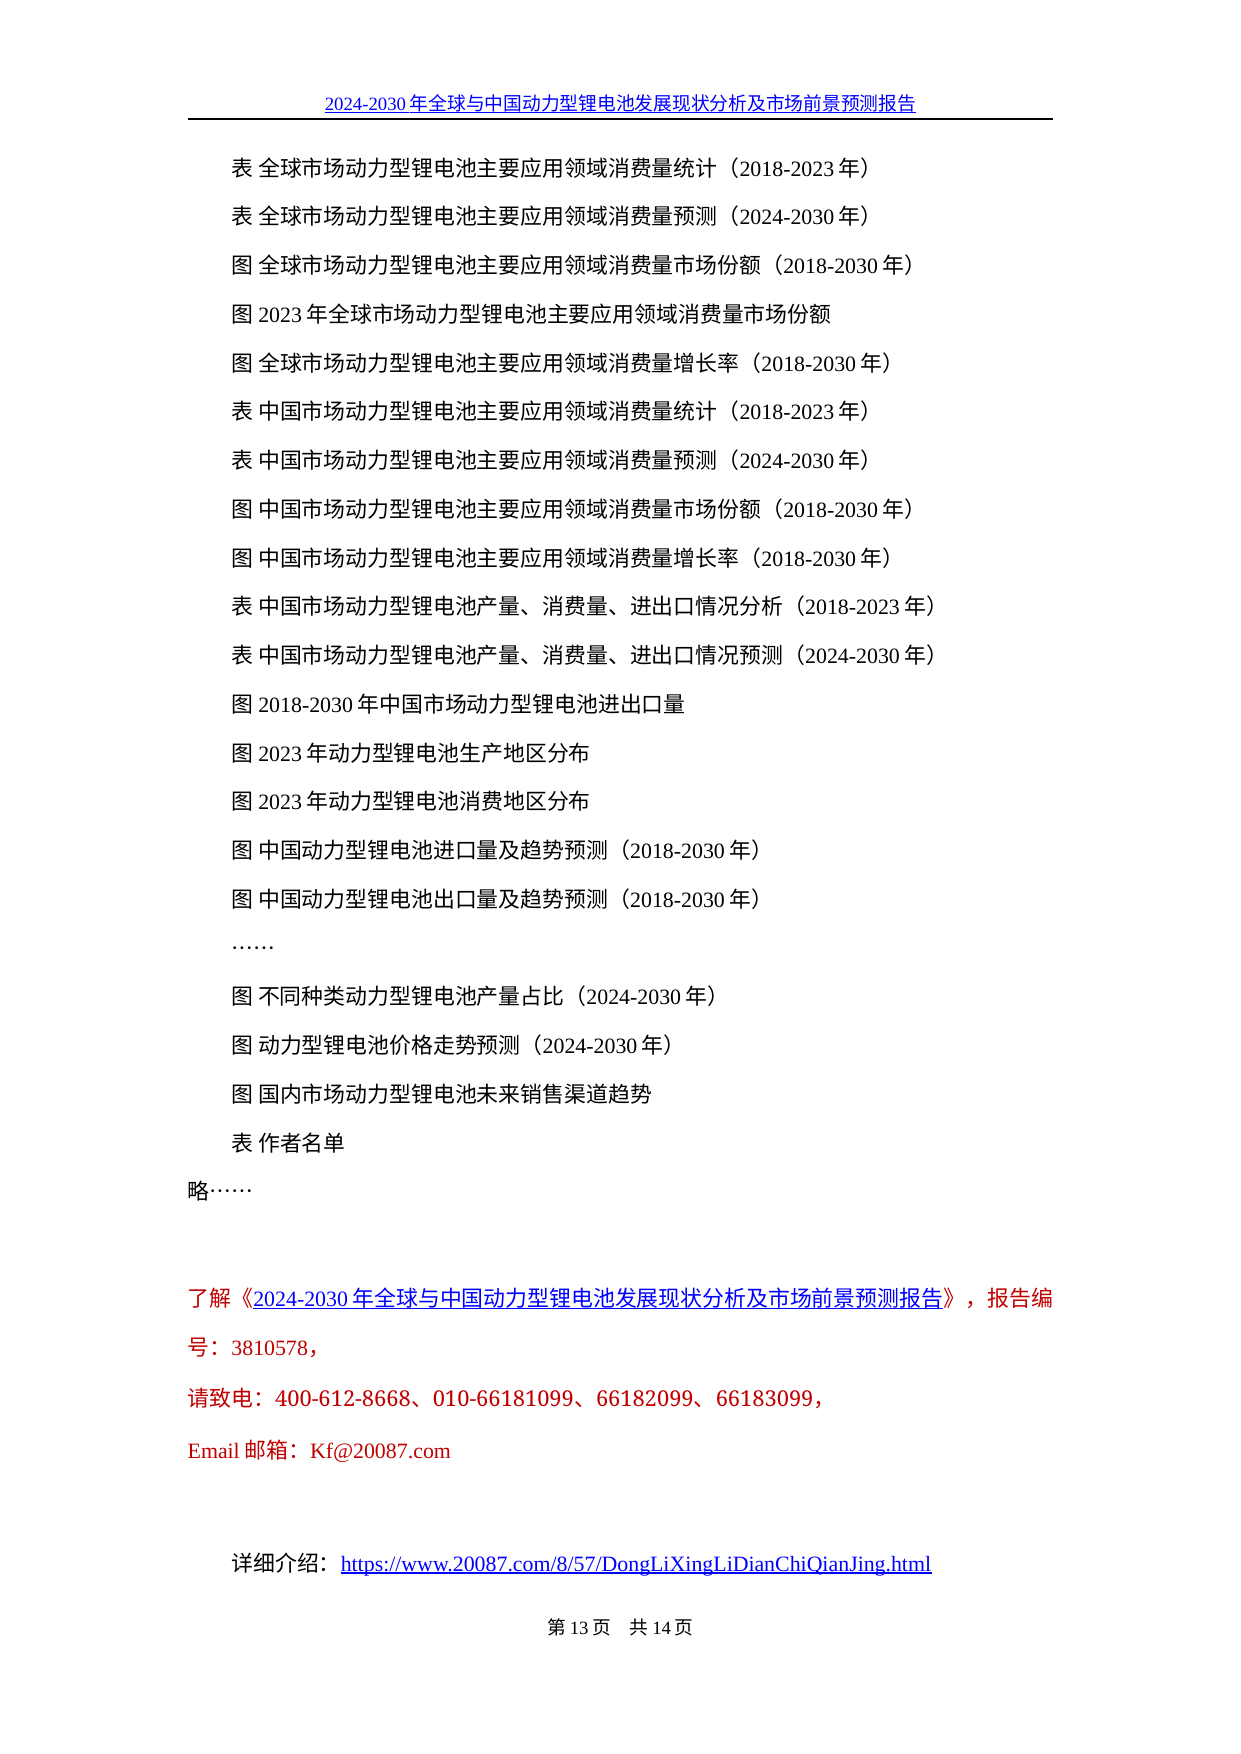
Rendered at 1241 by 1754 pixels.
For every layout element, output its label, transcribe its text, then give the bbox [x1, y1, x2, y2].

text 详细介绍：https://www.20087.com/8/57/DongLiXingLiDianChiQianJing.html [187, 1545, 1053, 1578]
text 请致电：400-612-8668、010-66181099、66182099、66183099， [187, 1381, 1053, 1413]
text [187, 150, 1053, 1206]
text 了解《2024-2030年全球与中国动力型锂电池发展现状分析及市场前景预测报告》，报告编号：3810578， [187, 1280, 1053, 1362]
text Email邮箱：Kf@20087.com [187, 1432, 1053, 1465]
